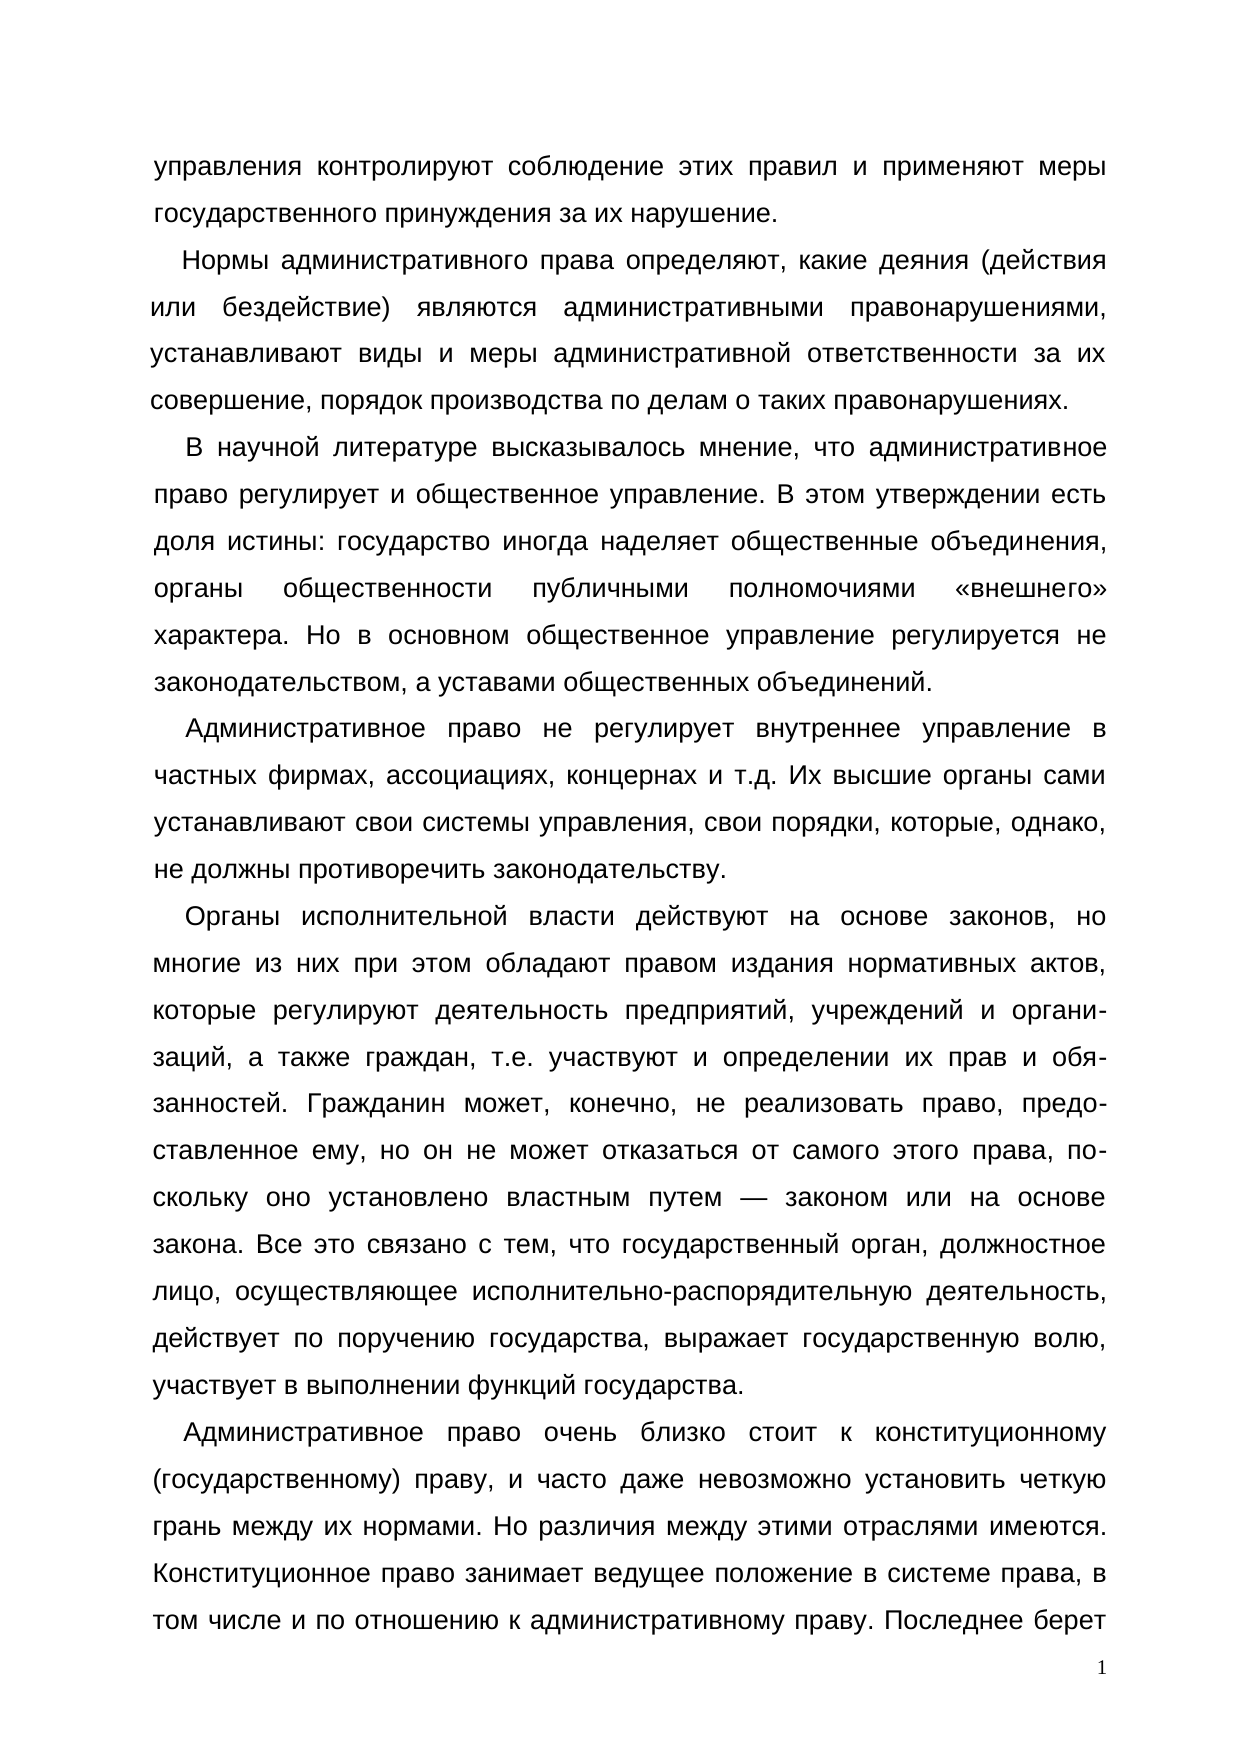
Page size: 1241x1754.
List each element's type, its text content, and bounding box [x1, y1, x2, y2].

text Нормы административного права определяют, какие деяния (действия или бездействие) являются административными правонарушениями, устанавливают виды и меры административной ответственности за их совершение, порядок производства по делам о таких правонарушениях. [150, 244, 1106, 416]
text Административное право не регулирует внутреннее управление в частных фирмах, ассоциациях, концернах и т.д. Их высшие органы сами устанавливают свои системы управления, свои порядки, которые, однако, не должны противоречить законодательству. [154, 712, 1107, 884]
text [154, 150, 1106, 228]
text В научной литературе высказывалось мнение, что административное право регулирует и общественное управление. В этом утверждении есть доля истины: государство иногда наделяет общественные объединения, органы общественности публичными полномочиями «внешнего» характера. Но в основном общественное управление регулируется не законодательством, а уставами общественных объединений. [154, 431, 1107, 697]
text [152, 1416, 1107, 1635]
text Органы исполнительной власти действуют на основе законов, но многие из них при этом обладают правом издания нормативных актов, которые регулируют деятельность предприятий, учреждений и организаций, а также граждан, т.е. участвуют и определении их прав и обязанностей. Гражданин может, конечно, не реализовать право, предоставленное ему, но он не может отказаться от самого этого права, поскольку оно установлено властным путем — законом или на основе закона. Все это связано с тем, что государственный орган, должностное лицо, осуществляющее исполнительно-распорядительную деятельность, действует по поручению государства, выражает государственную волю, участвует в выполнении функций государства. [152, 900, 1107, 1400]
